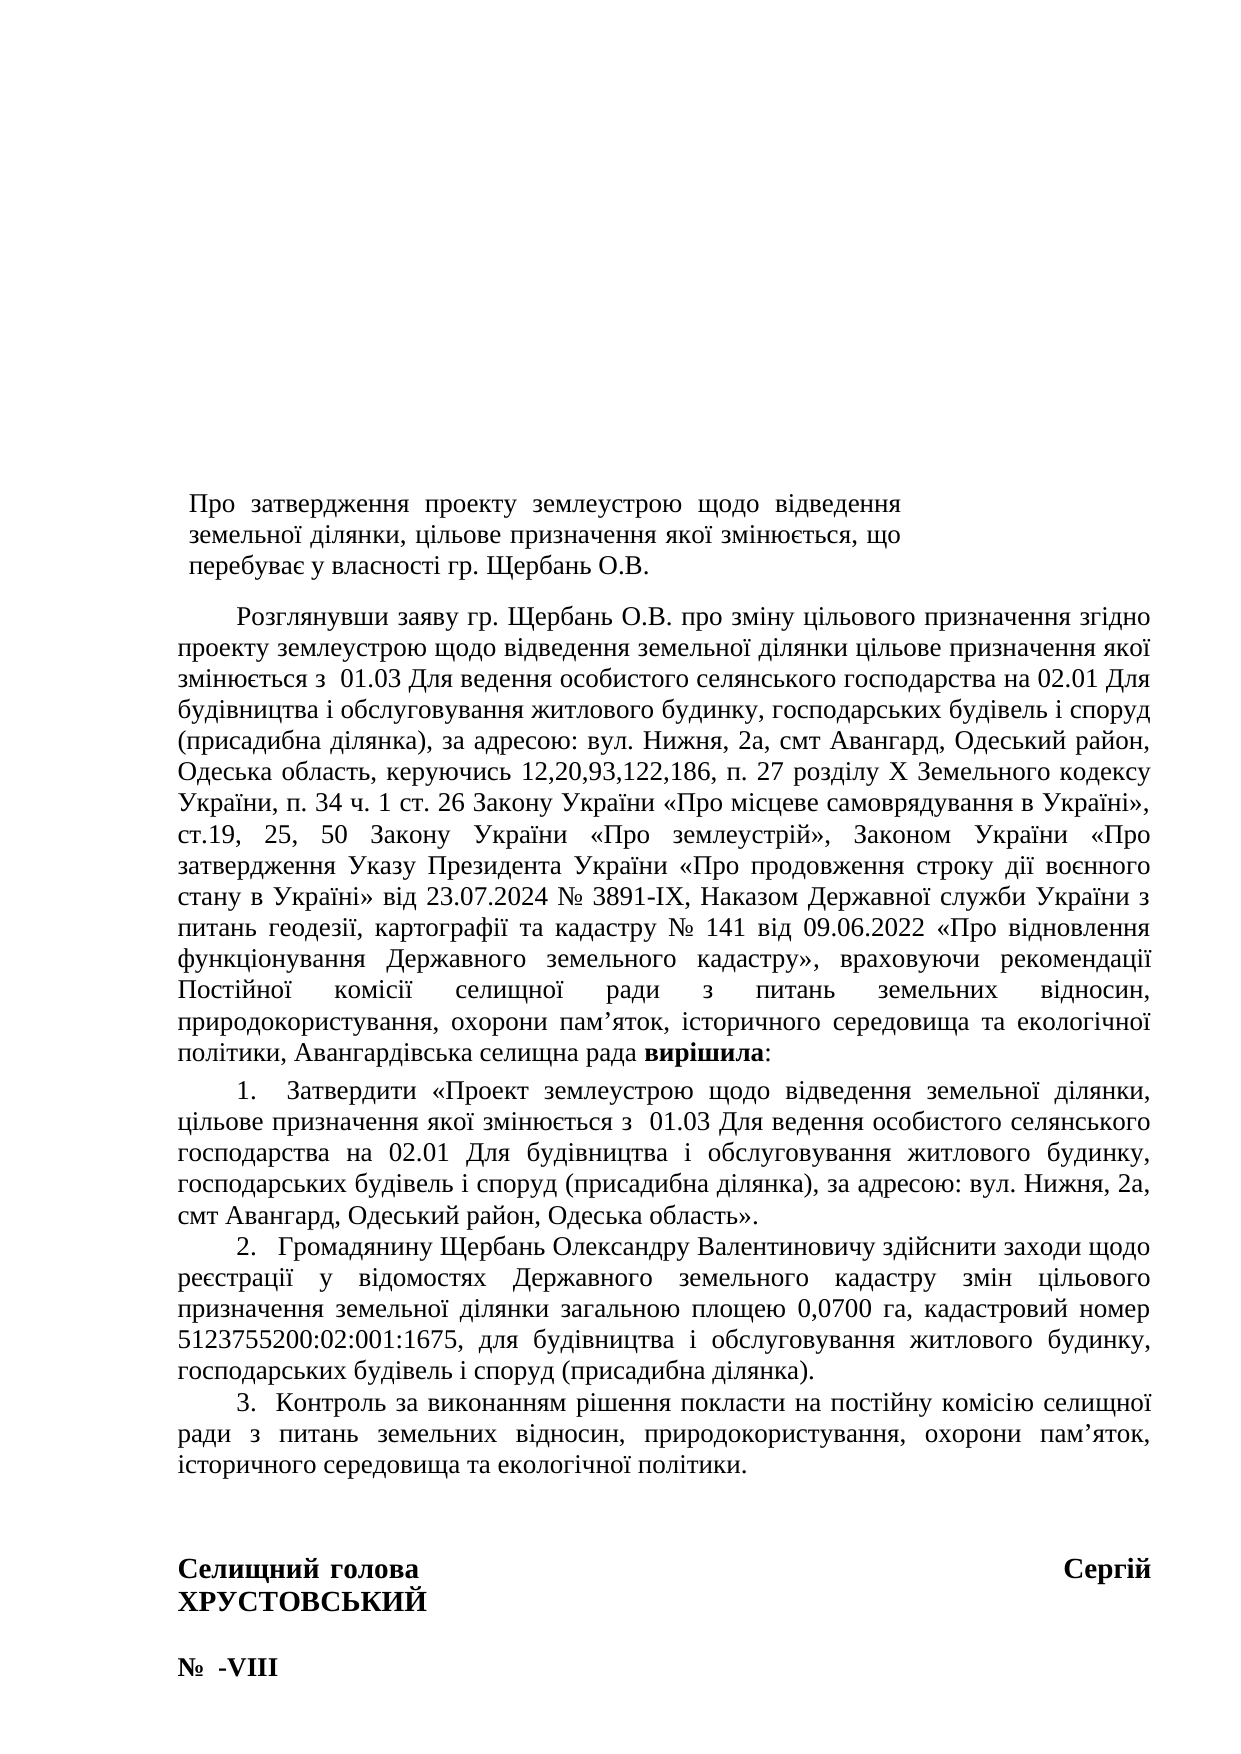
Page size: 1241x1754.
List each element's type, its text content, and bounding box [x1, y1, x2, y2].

text 2. Громадянину Щербань Олександру Валентиновичу здійснити заходи щодо реєстрації у відомостях Державного земельного кадастру змін цільового призначення земельної ділянки загальною площею 0,0700 га, кадастровий номер 5123755200:02:001:1675, для будівництва і обслуговування житлового будинку, господарських будівель і споруд (присадибна ділянка). [177, 1230, 1152, 1386]
table_header Про затвердження проекту землеустрою щодо відведення земельної ділянки, цільове призначення якої змінюється, що перебуває у власності гр. Щербань О.В. [177, 487, 957, 581]
text 1. Затвердити «Проект землеустрою щодо відведення земельної ділянки, цільове призначення якої змінюється з 01.03 Для ведення особистого селянського господарства на 02.01 Для будівництва і обслуговування житлового будинку, господарських будівель і споруд (присадибна ділянка), за адресою: вул. Нижня, 2а, смт Авангард, Одеський район, Одеська область». [177, 1074, 1152, 1230]
text Розглянувши заяву гр. Щербань О.В. про зміну цільового призначення згідно проекту землеустрою щодо відведення земельної ділянки цільове призначення якої змінюється з 01.03 Для ведення особистого селянського господарства на 02.01 Для будівництва і обслуговування житлового будинку, господарських будівель і споруд (присадибна ділянка), за адресою: вул. Нижня, 2а, смт Авангард, Одеський район, Одеська область, керуючись 12,20,93,122,186, п. 27 розділу Х Земельного кодексу України, п. 34 ч. 1 ст. 26 Закону України «Про місцеве самоврядування в Україні», ст.19, 25, 50 Закону України «Про землеустрій», Законом України «Про затвердження Указу Президента України «Про продовження строку дії воєнного стану в Україні» від 23.07.2024 № 3891-IX, Наказом Державної служби України з питань геодезії, картографії та кадастру № 141 від 09.06.2022 «Про відновлення функціонування Державного земельного кадастру», враховуючи рекомендації Постійної комісії селищної ради з питань земельних відносин, природокористування, охорони пам’яток, історичного середовища та екологічної політики, Авангардівська селищна рада вирішила: [177, 600, 1152, 1067]
text № -VІІІ [177, 1652, 1152, 1683]
text 3. Контроль за виконанням рішення покласти на постійну комісію селищної ради з питань земельних відносин, природокористування, охорони пам’яток, історичного середовища та екологічної політики. [177, 1386, 1152, 1479]
text Селищний голова Сергій ХРУСТОВСЬКИЙ [177, 1551, 1152, 1618]
